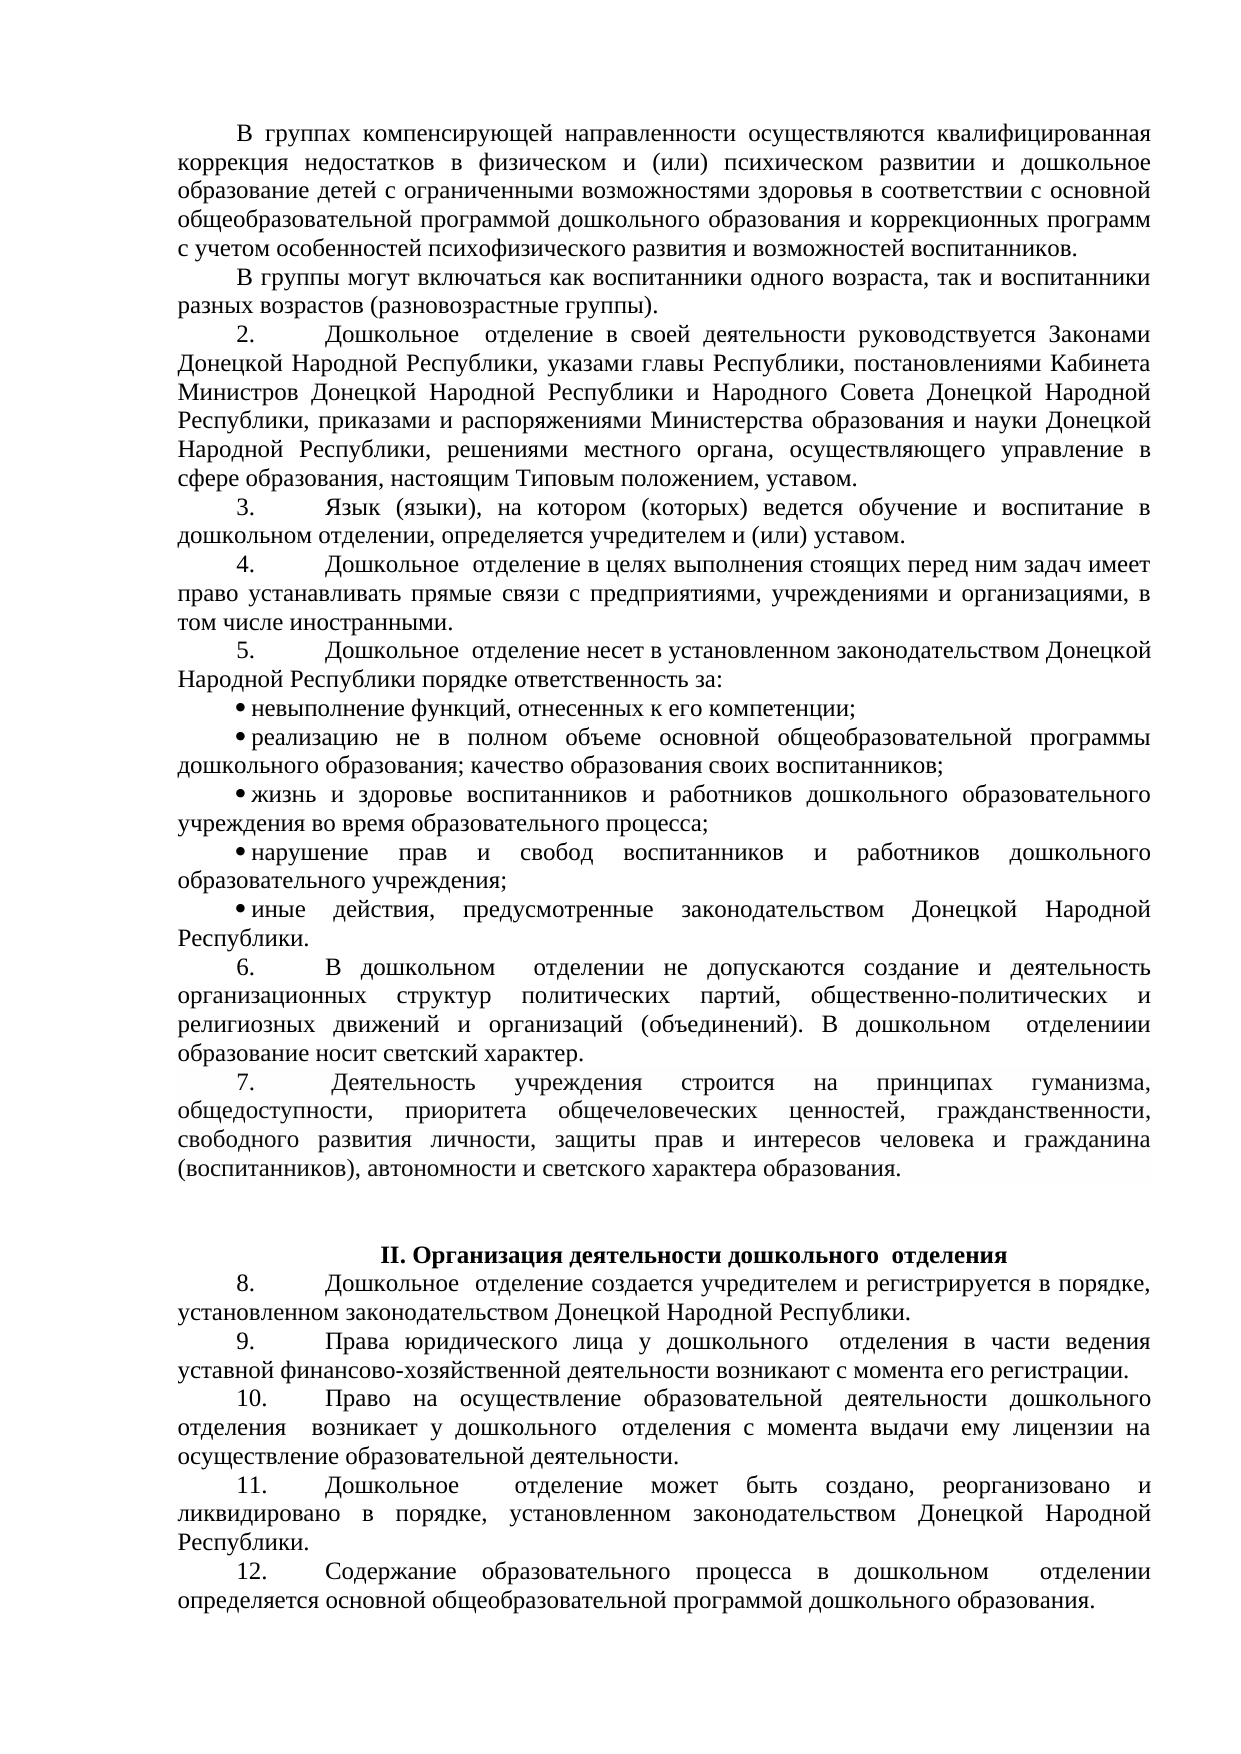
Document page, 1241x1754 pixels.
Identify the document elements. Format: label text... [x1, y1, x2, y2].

list В дошкольном отделении не допускаются создание и деятельность организационных структур политических партий, общественно-политических и религиозных движений и организаций (объединений). В дошкольном отделениии образование носит светский характер. [177, 952, 1152, 1067]
text II. Организация деятельности дошкольного отделения [177, 1240, 1152, 1268]
list Дошкольное отделение в своей деятельности руководствуется Законами Донецкой Народной Республики, указами главы Республики, постановлениями Кабинета Министров Донецкой Народной Республики и Народного Совета Донецкой Народной Республики, приказами и распоряжениями Министерства образования и науки Донецкой Народной Республики, решениями местного органа, осуществляющего управление в сфере образования, настоящим Типовым положением, уставом. [177, 319, 1152, 492]
list иные действия, предусмотренные законодательством Донецкой Народной Республики. [177, 894, 1152, 952]
list Права юридического лица у дошкольного отделения в части ведения уставной финансово-хозяйственной деятельности возникают с момента его регистрации. [177, 1326, 1152, 1383]
list В группы могут включаться как воспитанники одного возраста, так и воспитанники разных возрастов (разновозрастные группы). [177, 262, 1152, 319]
list В группах компенсирующей направленности осуществляются квалифицированная коррекция недостатков в физическом и (или) психическом развитии и дошкольное образование детей с ограниченными возможностями здоровья в соответствии с основной общеобразовательной программой дошкольного образования и коррекционных программ с учетом особенностей психофизического развития и возможностей воспитанников. [177, 118, 1152, 262]
list жизнь и здоровье воспитанников и работников дошкольного образовательного учреждения во время образовательного процесса; [177, 779, 1152, 837]
list Содержание образовательного процесса в дошкольном отделении определяется основной общеобразовательной программой дошкольного образования. [177, 1556, 1152, 1613]
list Дошкольное отделение в целях выполнения стоящих перед ним задач имеет право устанавливать прямые связи с предприятиями, учреждениями и организациями, в том числе иностранными. [177, 549, 1152, 636]
list Дошкольное отделение несет в установленном законодательством Донецкой Народной Республики порядке ответственность за: [177, 636, 1152, 693]
list нарушение прав и свобод воспитанников и работников дошкольного образовательного учреждения; [177, 837, 1152, 894]
list Право на осуществление образовательной деятельности дошкольного отделения возникает у дошкольного отделения с момента выдачи ему лицензии на осуществление образовательной деятельности. [177, 1383, 1152, 1470]
list Деятельность учреждения строится на принципах гуманизма, общедоступности, приоритета общечеловеческих ценностей, гражданственности, свободного развития личности, защиты прав и интересов человека и гражданина (воспитанников), автономности и светского характера образования. [177, 1067, 1152, 1182]
list реализацию не в полном объеме основной общеобразовательной программы дошкольного образования; качество образования своих воспитанников; [177, 722, 1152, 779]
list Язык (языки), на котором (которых) ведется обучение и воспитание в дошкольном отделении, определяется учредителем и (или) уставом. [177, 492, 1152, 549]
list невыполнение функций, отнесенных к его компетенции; [177, 693, 1152, 722]
list Дошкольное отделение создается учредителем и регистрируется в порядке, установленном законодательством Донецкой Народной Республики. [177, 1268, 1152, 1326]
list Дошкольное отделение может быть создано, реорганизовано и ликвидировано в порядке, установленном законодательством Донецкой Народной Республики. [177, 1470, 1152, 1556]
